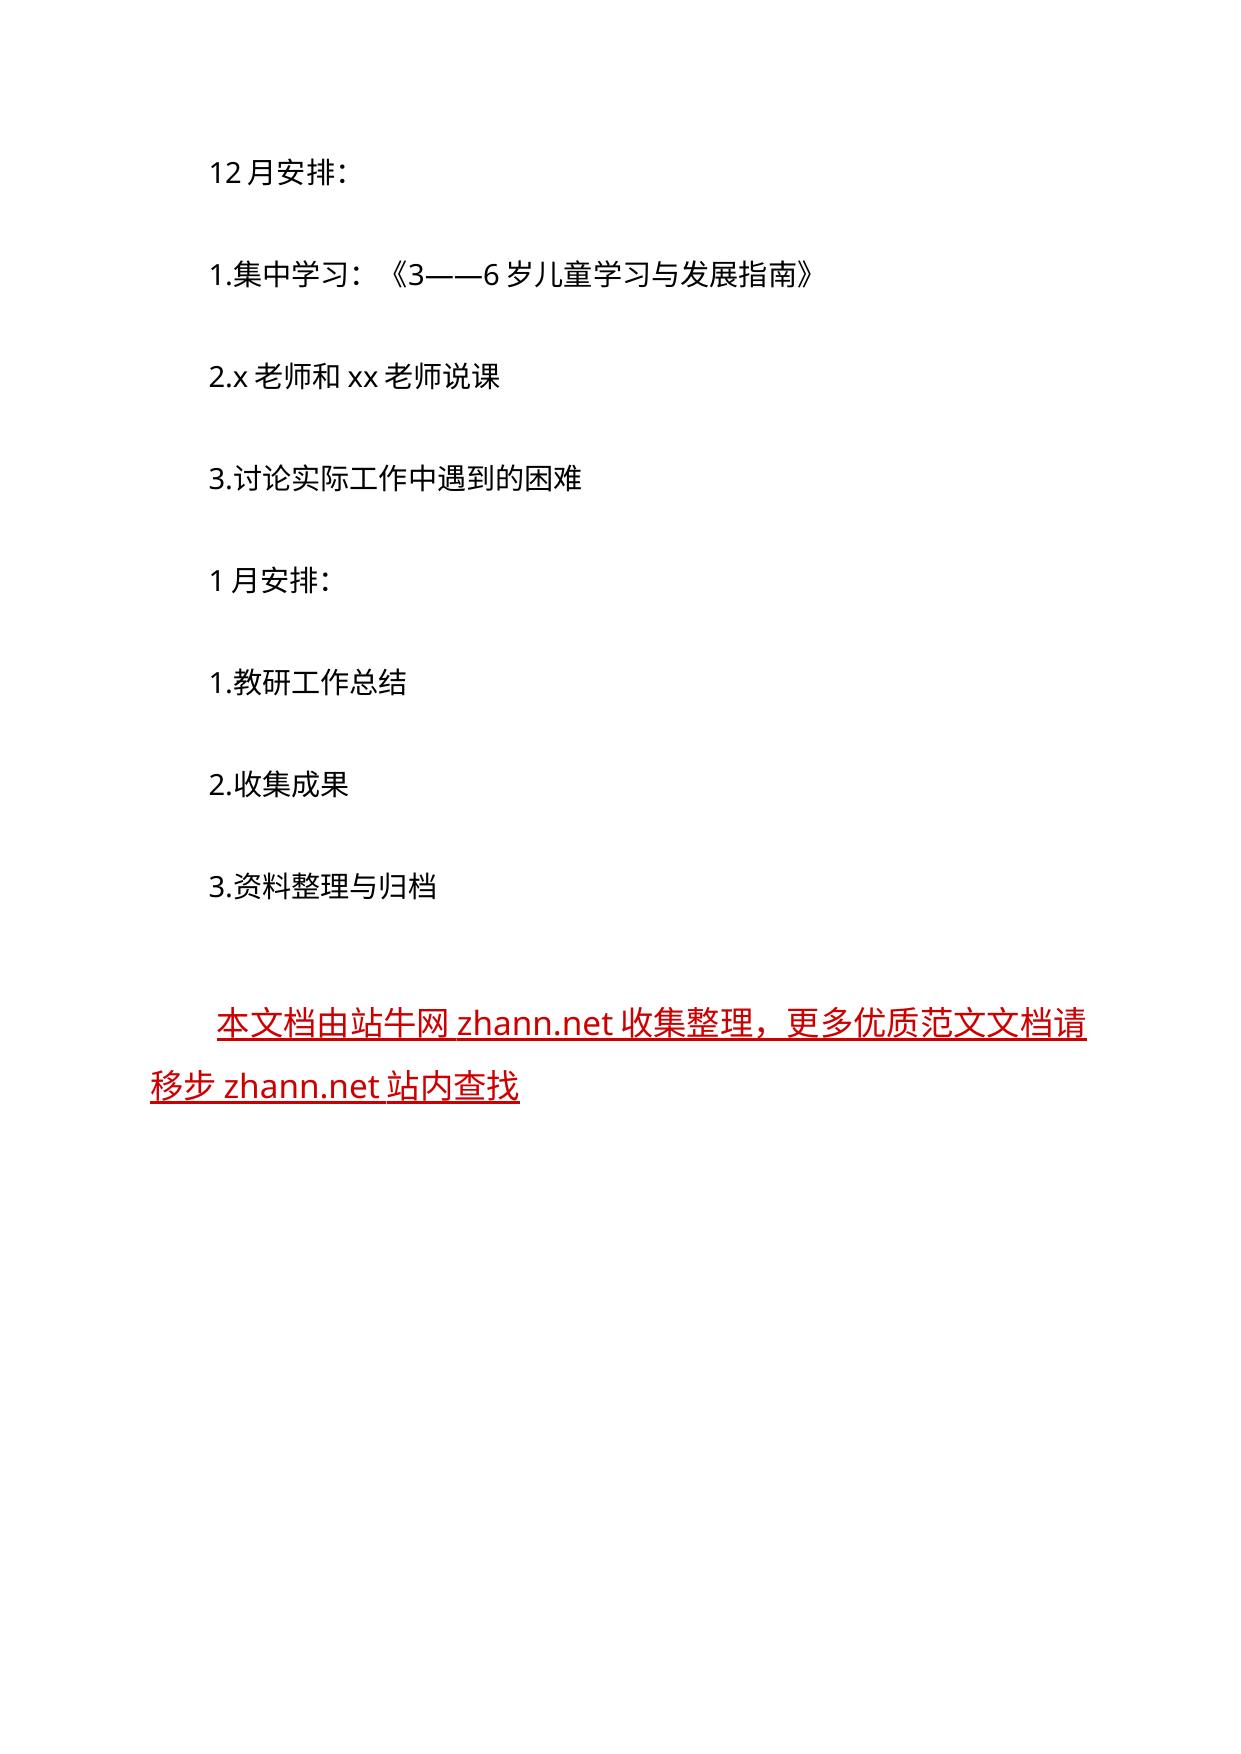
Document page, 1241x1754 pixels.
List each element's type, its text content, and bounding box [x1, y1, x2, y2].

text 2.x老师和xx老师说课 [150, 354, 1090, 396]
text 3.资料整理与归档 [150, 864, 1090, 906]
text 本文档由站牛网zhann.net收集整理，更多优质范文文档请移步zhann.net站内查找 [150, 997, 1090, 1108]
text 2.收集成果 [150, 762, 1090, 804]
text 1月安排： [150, 558, 1090, 600]
text 12月安排： [150, 150, 1090, 192]
text 1.集中学习：《3——6岁儿童学习与发展指南》 [150, 252, 1090, 294]
text 3.讨论实际工作中遇到的困难 [150, 456, 1090, 498]
text 1.教研工作总结 [150, 660, 1090, 702]
